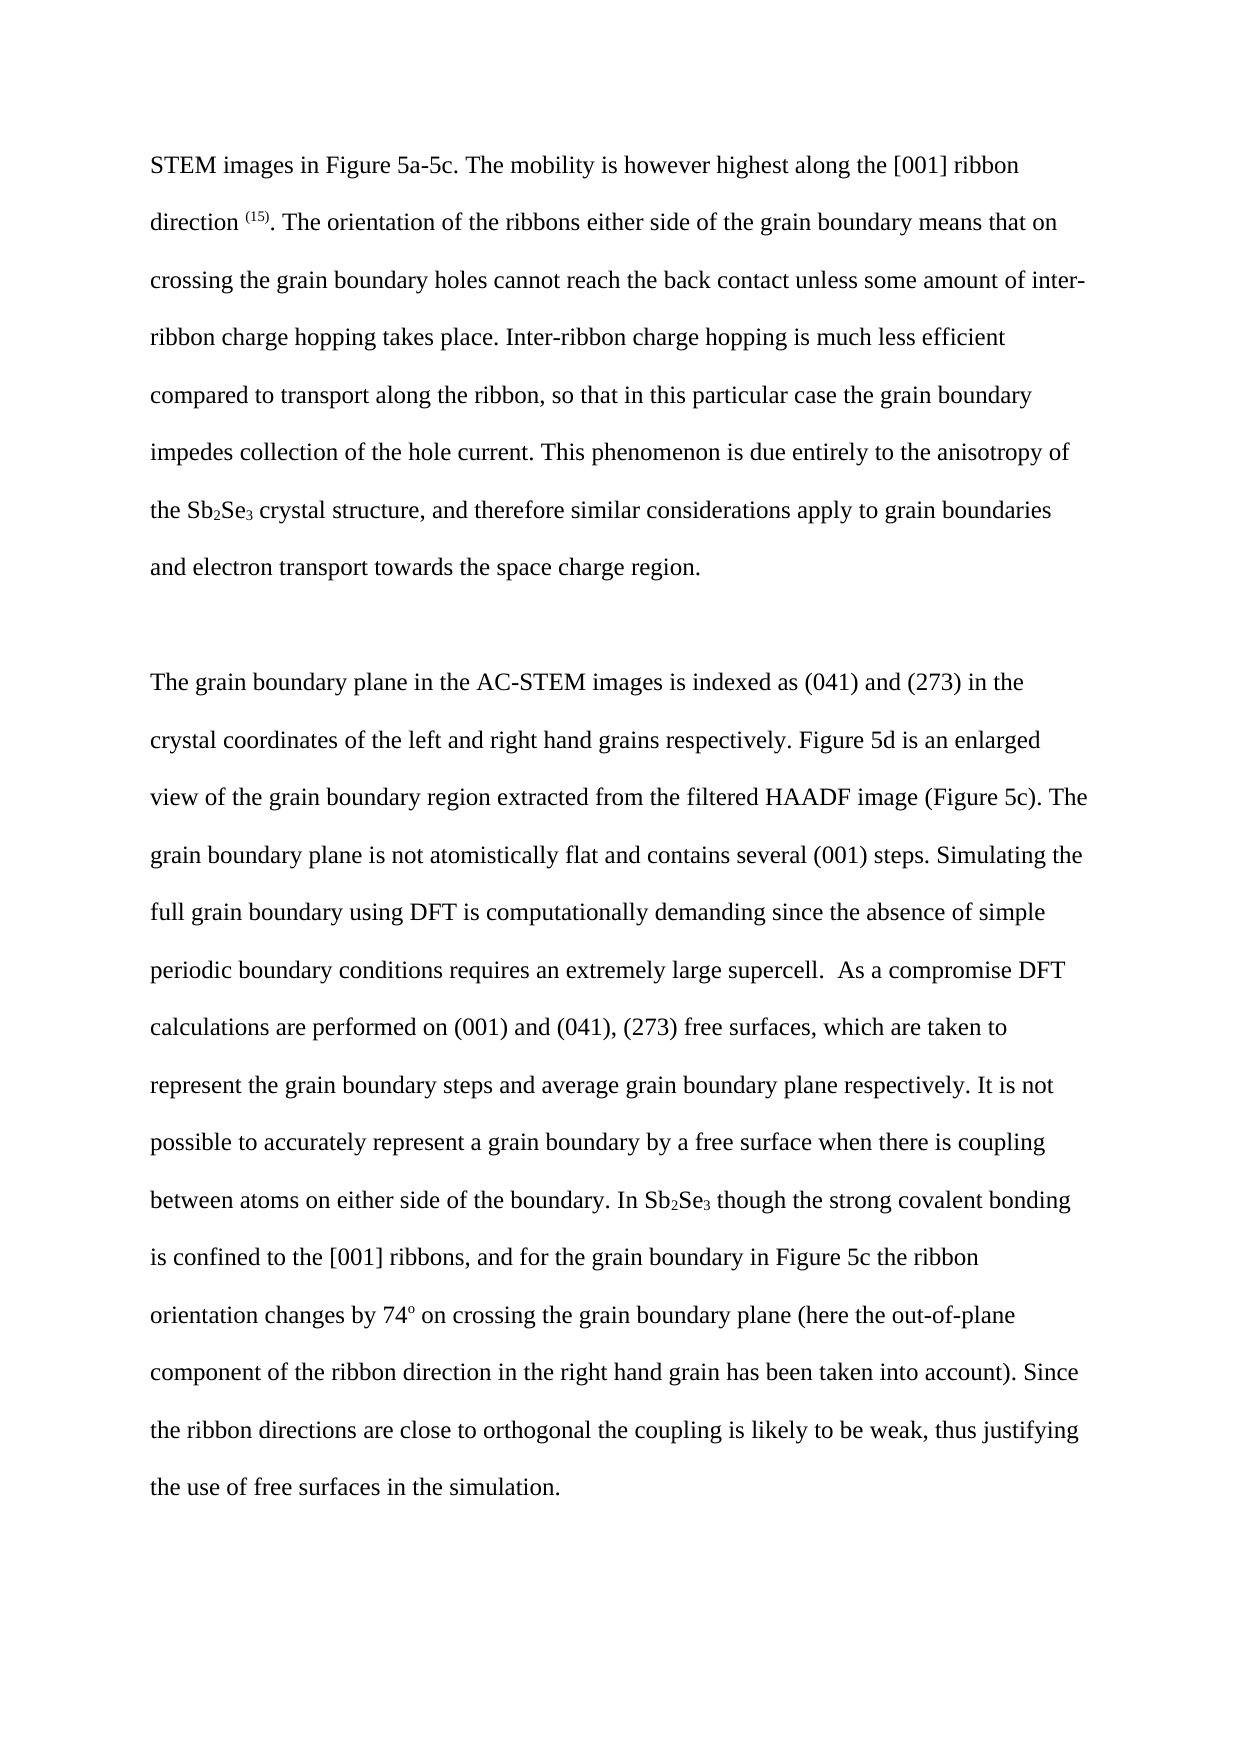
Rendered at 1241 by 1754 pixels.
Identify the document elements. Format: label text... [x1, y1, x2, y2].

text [150, 150, 1090, 581]
text The grain boundary plane in the AC-STEM images is indexed as (041) and (273) in the crystal coordinates of the left and right hand grains respectively. Figure 5d is an enlarged view of the grain boundary region extracted from the filtered HAADF image (Figure 5c). The grain boundary plane is not atomistically flat and contains several (001) steps. Simulating the full grain boundary using DFT is computationally demanding since the absence of simple periodic boundary conditions requires an extremely large supercell. As a compromise DFT calculations are performed on (001) and (041), (273) free surfaces, which are taken to represent the grain boundary steps and average grain boundary plane respectively. It is not possible to accurately represent a grain boundary by a free surface when there is coupling between atoms on either side of the boundary. In Sb2Se3 though the strong covalent bonding is confined to the [001] ribbons, and for the grain boundary in Figure 5c the ribbon orientation changes by 74o on crossing the grain boundary plane (here the out-of-plane component of the ribbon direction in the right hand grain has been taken into account). Since the ribbon directions are close to orthogonal the coupling is likely to be weak, thus justifying the use of free surfaces in the simulation. [150, 667, 1090, 1501]
